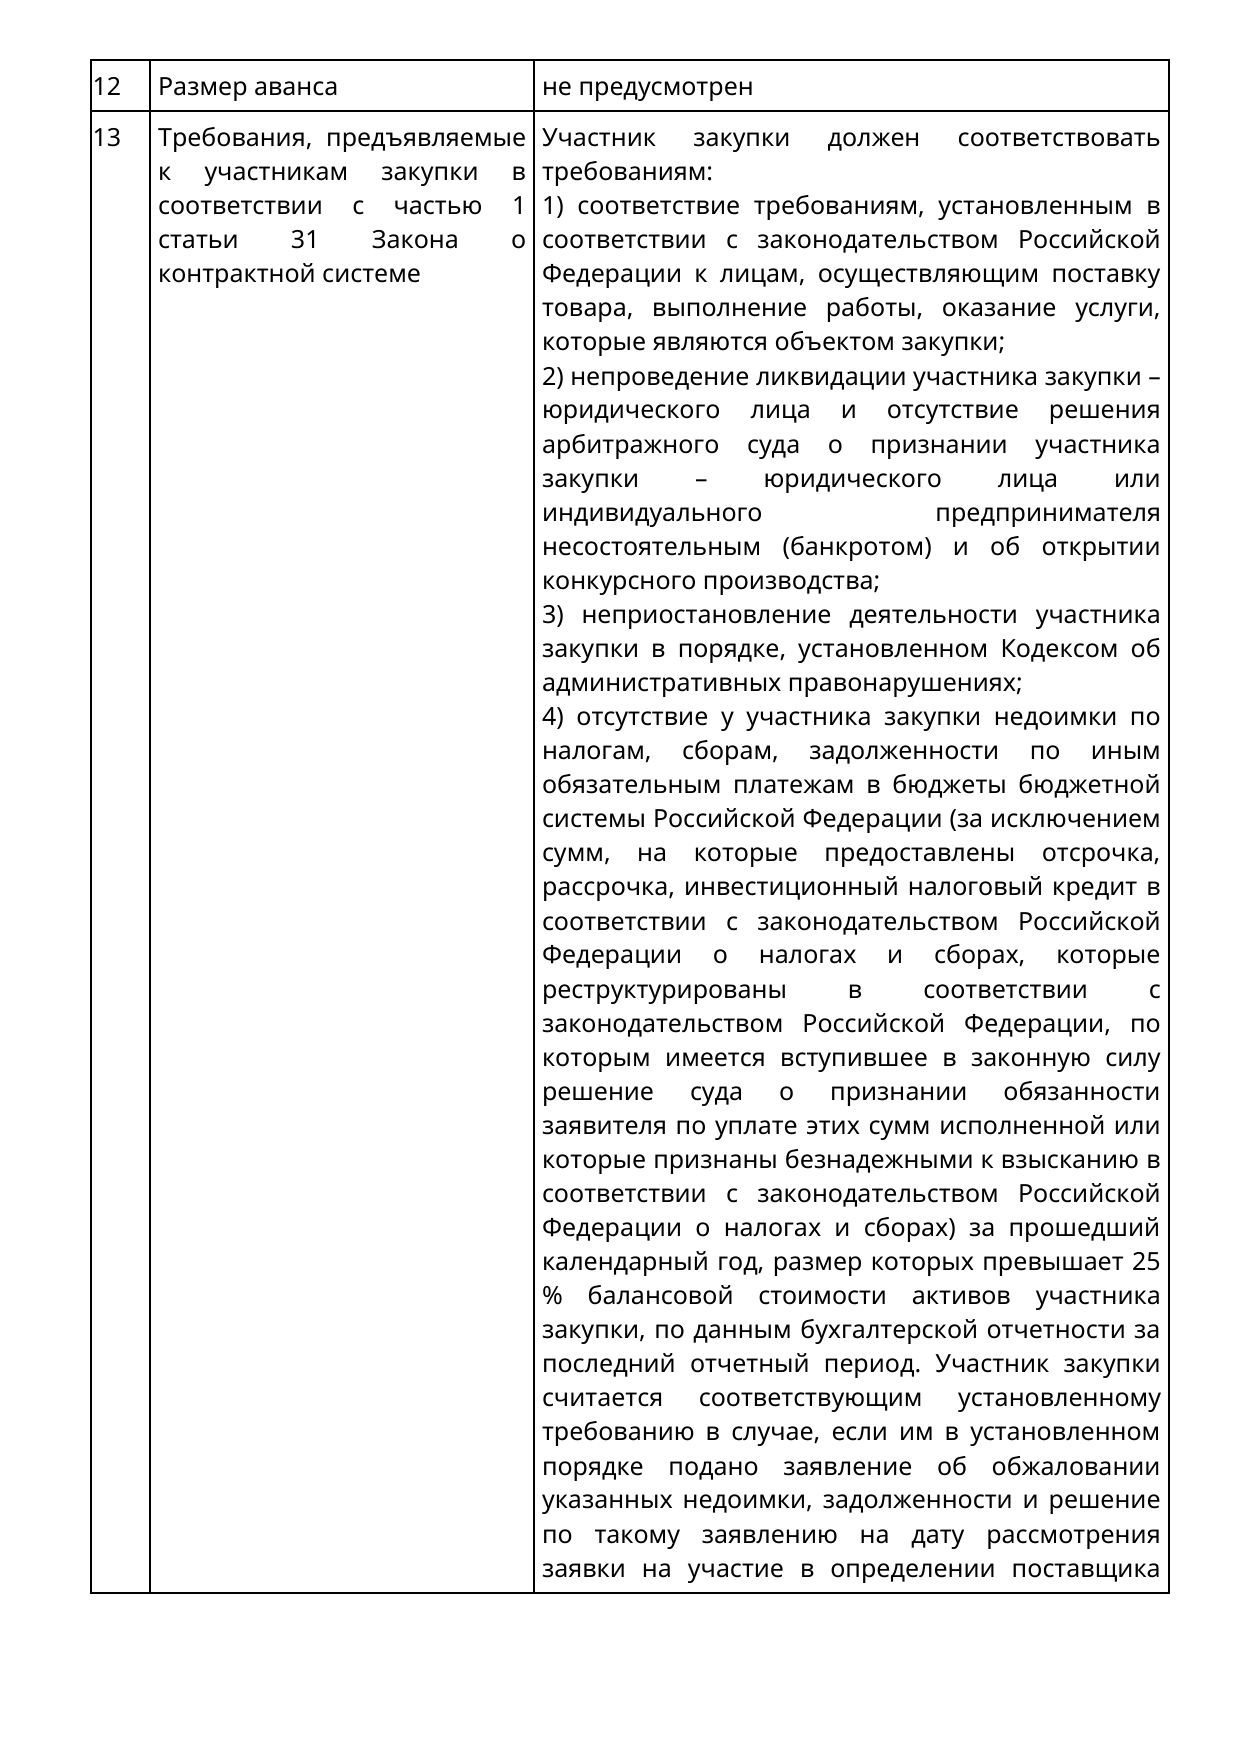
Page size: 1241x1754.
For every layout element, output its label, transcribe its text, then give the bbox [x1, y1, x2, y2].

table_cell 12 [92, 61, 149, 110]
table_cell не предусмотрен [535, 61, 1168, 110]
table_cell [535, 112, 1168, 1592]
table_cell Размер аванса [151, 61, 533, 110]
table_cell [151, 112, 533, 1592]
table_cell 13 [92, 112, 149, 1592]
